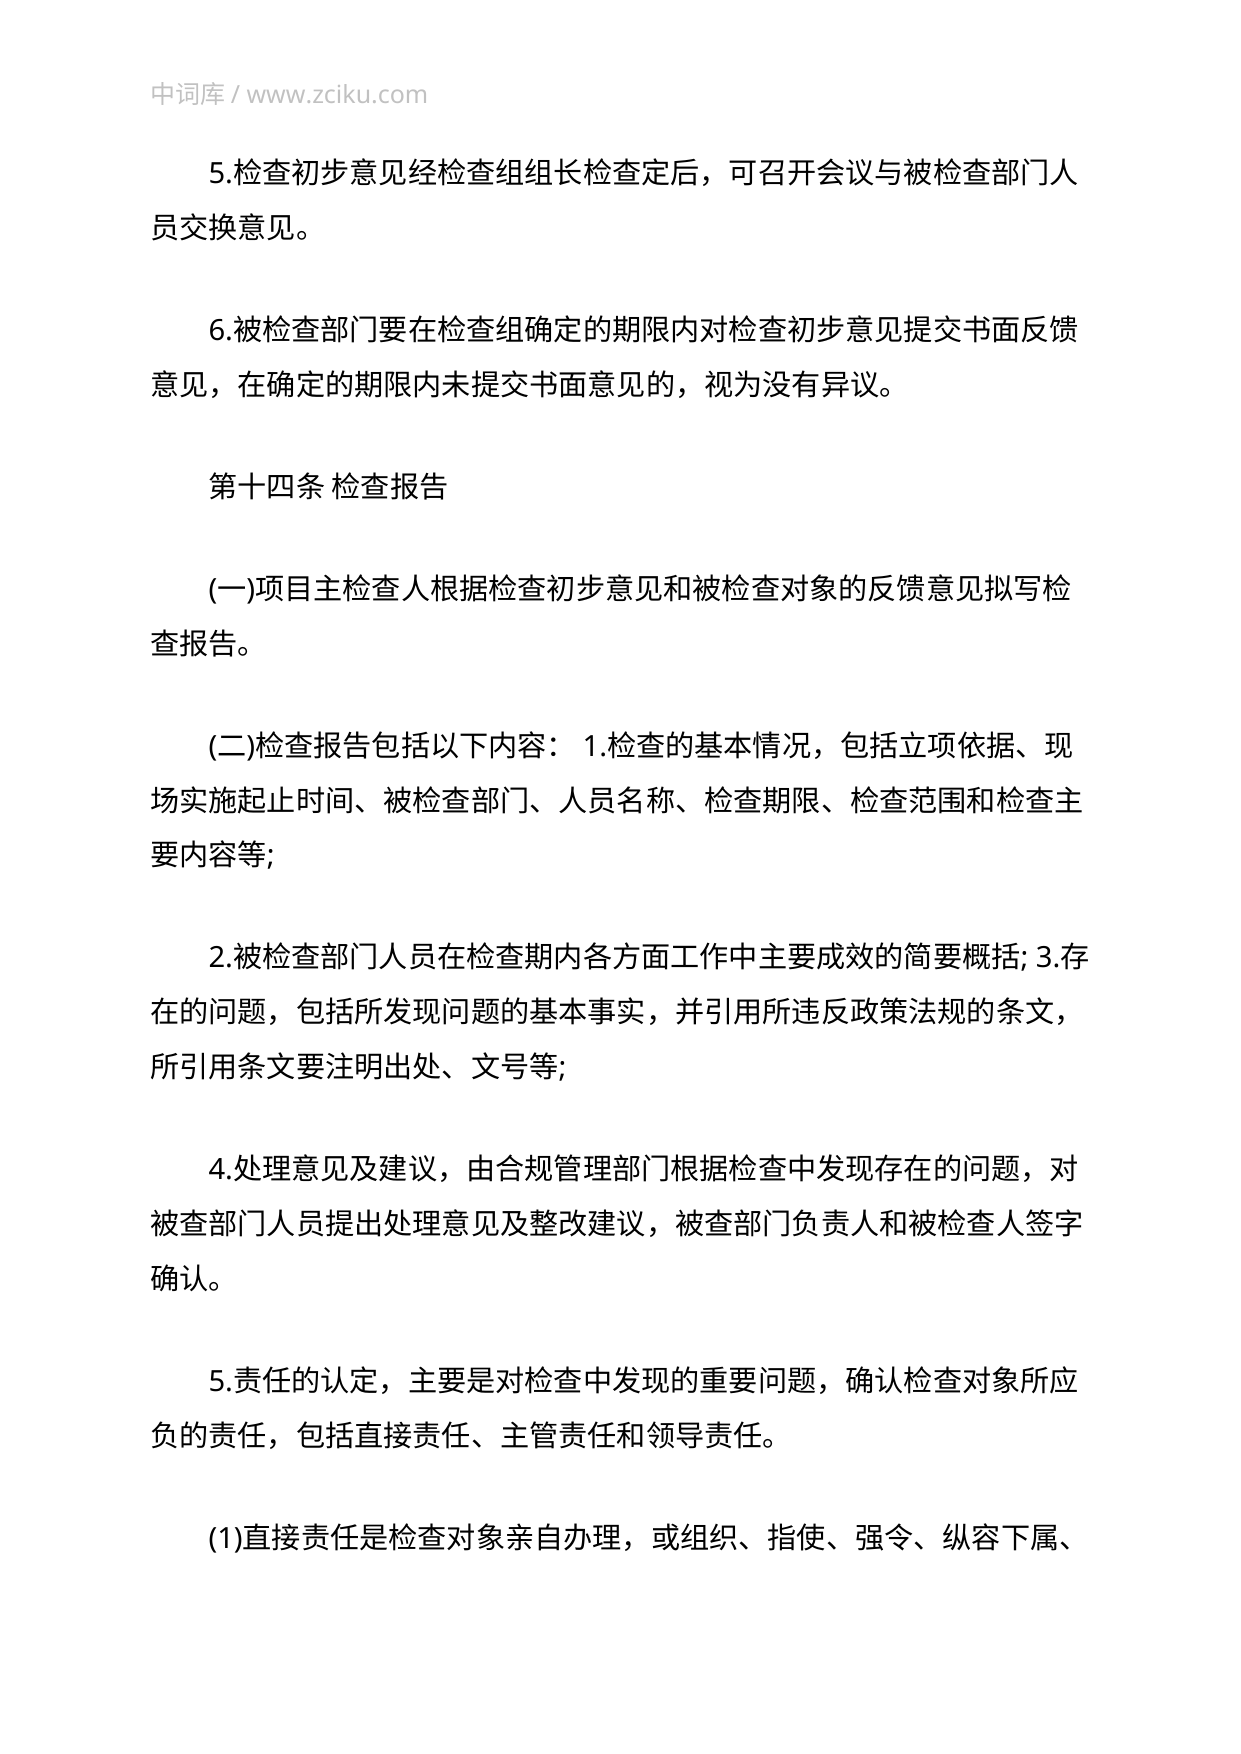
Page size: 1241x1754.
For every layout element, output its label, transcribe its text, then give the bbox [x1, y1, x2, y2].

text 6.被检查部门要在检查组确定的期限内对检查初步意见提交书面反馈意见，在确定的期限内未提交书面意见的，视为没有异议。 [150, 307, 1090, 404]
text (二)检查报告包括以下内容： 1.检查的基本情况，包括立项依据、现场实施起止时间、被检查部门、人员名称、检查期限、检查范围和检查主要内容等; [150, 722, 1090, 874]
text 5.责任的认定，主要是对检查中发现的重要问题，确认检查对象所应负的责任，包括直接责任、主管责任和领导责任。 [150, 1357, 1090, 1455]
text (一)项目主检查人根据检查初步意见和被检查对象的反馈意见拟写检查报告。 [150, 565, 1090, 663]
text 2.被检查部门人员在检查期内各方面工作中主要成效的简要概括; 3.存在的问题，包括所发现问题的基本事实，并引用所违反政策法规的条文，所引用条文要注明出处、文号等; [150, 934, 1090, 1086]
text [150, 1514, 1090, 1557]
text 5.检查初步意见经检查组组长检查定后，可召开会议与被检查部门人员交换意见。 [150, 150, 1090, 247]
text 第十四条 检查报告 [150, 463, 1090, 506]
text 4.处理意见及建议，由合规管理部门根据检查中发现存在的问题，对被查部门人员提出处理意见及整改建议，被查部门负责人和被检查人签字确认。 [150, 1146, 1090, 1298]
